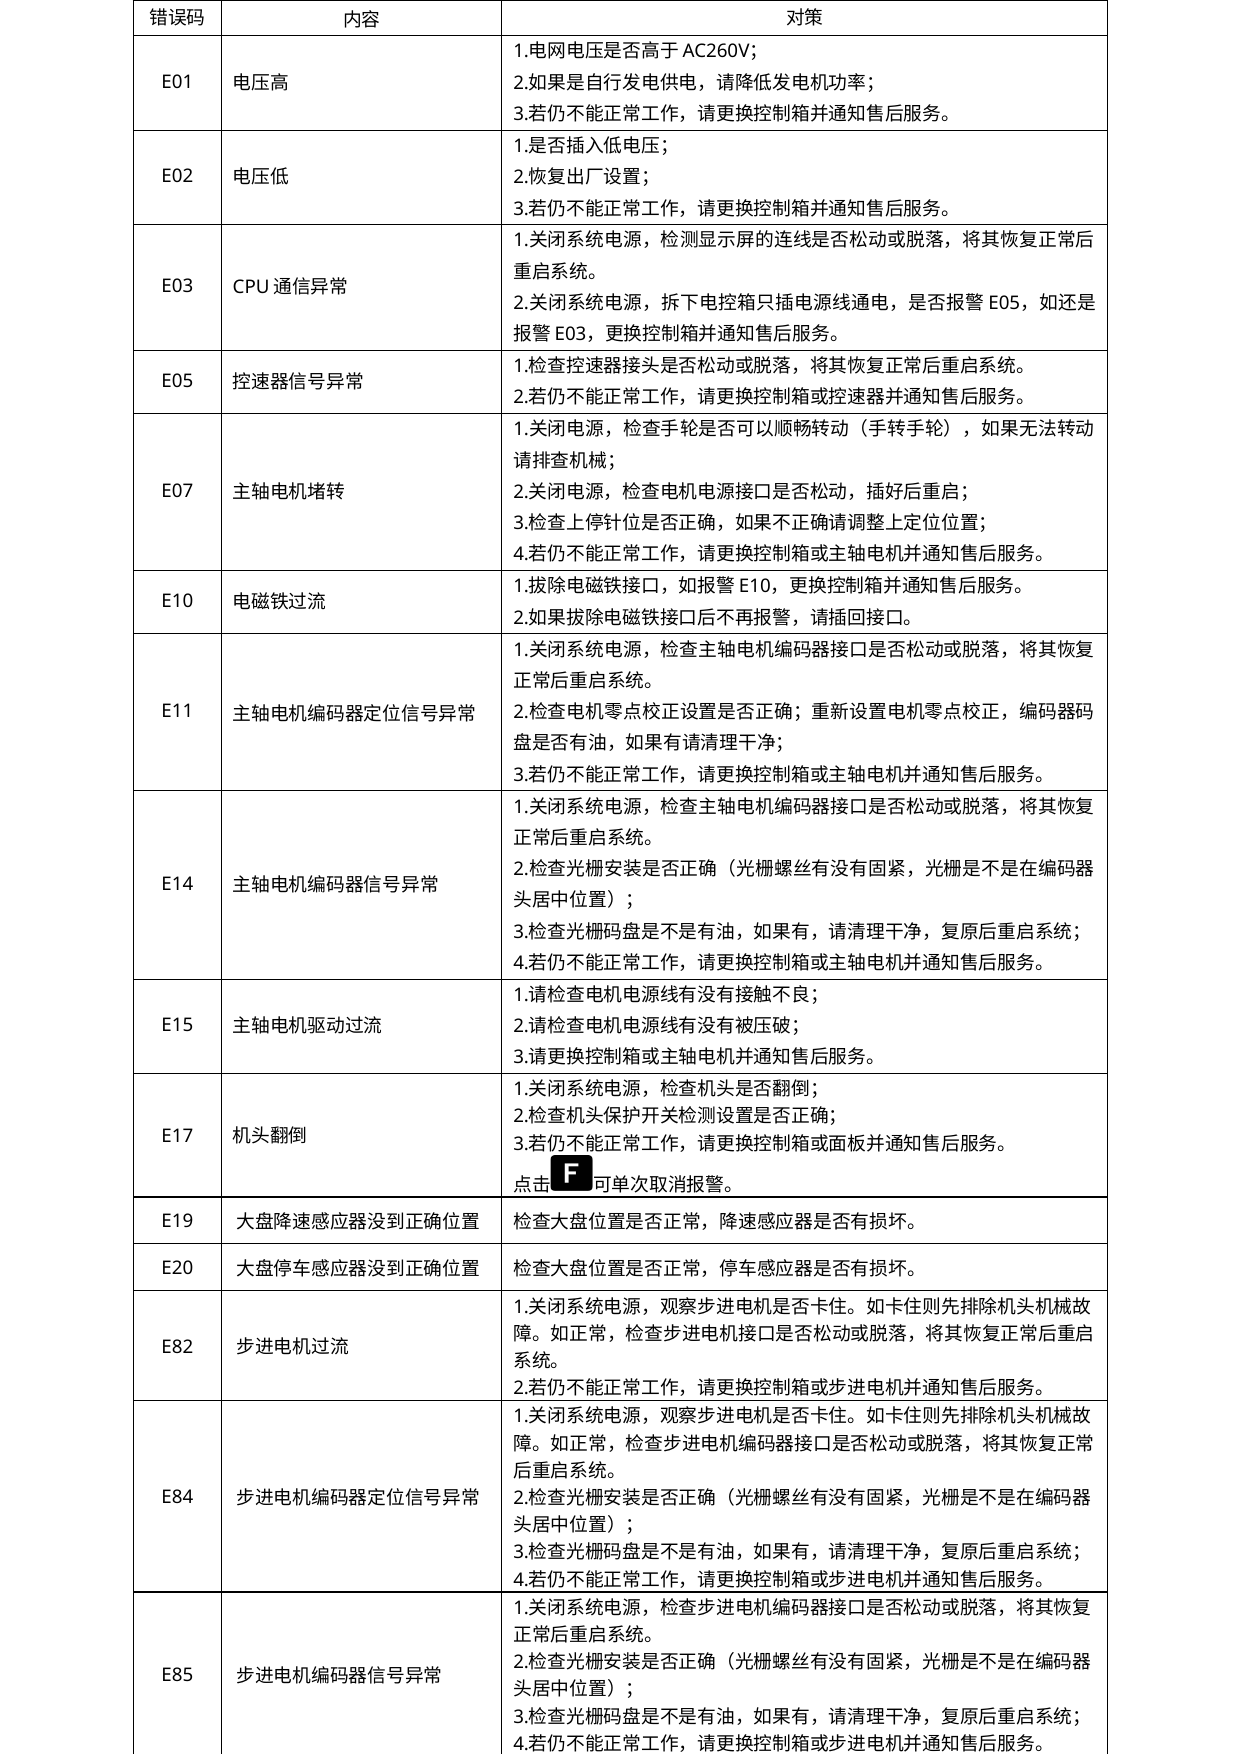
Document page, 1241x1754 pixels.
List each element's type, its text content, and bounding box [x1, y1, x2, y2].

table_cell 1.拔除电磁铁接口，如报警E10，更换控制箱并通知售后服务。 2.如果拔除电磁铁接口后不再报警，请插回接口。 [502, 571, 1107, 633]
table_cell 主轴电机堵转 [222, 414, 501, 570]
table_cell E85 [134, 1593, 221, 1754]
table_cell 步进电机过流 [222, 1291, 501, 1400]
table_cell E05 [134, 351, 221, 413]
table_cell CPU通信异常 [222, 225, 501, 350]
table_cell 1.是否插入低电压； 2.恢复出厂设置； 3.若仍不能正常工作，请更换控制箱并通知售后服务。 [502, 131, 1107, 224]
table_cell E19 [134, 1198, 221, 1243]
table_cell E17 [134, 1074, 221, 1196]
table_cell 1.关闭系统电源，观察步进电机是否卡住。如卡住则先排除机头机械故障。如正常，检查步进电机编码器接口是否松动或脱落，将其恢复正常后重启系统。 2.检查光栅安装是否正确（光栅螺丝有没有固紧，光栅是不是在编码器头居中位置）； 3.检查光栅码盘是不是有油，如果有，请清理干净，复原后重启系统； 4.若仍不能正常工作，请更换控制箱或步进电机并通知售后服务。 [502, 1401, 1107, 1591]
table_cell E82 [134, 1291, 221, 1400]
table_cell E02 [134, 131, 221, 224]
table_cell 步进电机编码器信号异常 [222, 1593, 501, 1754]
table_cell 1.电网电压是否高于AC260V； 2.如果是自行发电供电，请降低发电机功率； 3.若仍不能正常工作，请更换控制箱并通知售后服务。 [502, 36, 1107, 129]
table_cell E03 [134, 225, 221, 350]
table_cell E10 [134, 571, 221, 633]
table_cell E84 [134, 1401, 221, 1591]
table_cell 主轴电机编码器信号异常 [222, 791, 501, 978]
table_cell E11 [134, 634, 221, 790]
table_cell 1.关闭系统电源，观察步进电机是否卡住。如卡住则先排除机头机械故障。如正常，检查步进电机接口是否松动或脱落，将其恢复正常后重启系统。 2.若仍不能正常工作，请更换控制箱或步进电机并通知售后服务。 [502, 1291, 1107, 1400]
table_cell 电磁铁过流 [222, 571, 501, 633]
table_cell E14 [134, 791, 221, 978]
table_cell 1.关闭系统电源，检查主轴电机编码器接口是否松动或脱落，将其恢复正常后重启系统。 2.检查电机零点校正设置是否正确；重新设置电机零点校正，编码器码盘是否有油，如果有请清理干净； 3.若仍不能正常工作，请更换控制箱或主轴电机并通知售后服务。 [502, 634, 1107, 790]
table_cell 电压低 [222, 131, 501, 224]
table_cell E20 [134, 1244, 221, 1290]
table_cell 1.请检查电机电源线有没有接触不良； 2.请检查电机电源线有没有被压破； 3.请更换控制箱或主轴电机并通知售后服务。 [502, 980, 1107, 1073]
table_header 内容 [222, 1, 501, 35]
table_cell 1.关闭电源，检查手轮是否可以顺畅转动（手转手轮），如果无法转动请排查机械； 2.关闭电源，检查电机电源接口是否松动，插好后重启； 3.检查上停针位是否正确，如果不正确请调整上定位位置； 4.若仍不能正常工作，请更换控制箱或主轴电机并通知售后服务。 [502, 414, 1107, 570]
table_cell E01 [134, 36, 221, 129]
table_cell 检查大盘位置是否正常，停车感应器是否有损坏。 [502, 1244, 1107, 1290]
table_cell 1.关闭系统电源，检查主轴电机编码器接口是否松动或脱落，将其恢复正常后重启系统。 2.检查光栅安装是否正确（光栅螺丝有没有固紧，光栅是不是在编码器头居中位置）； 3.检查光栅码盘是不是有油，如果有，请清理干净，复原后重启系统； 4.若仍不能正常工作，请更换控制箱或主轴电机并通知售后服务。 [502, 791, 1107, 978]
table_cell 主轴电机驱动过流 [222, 980, 501, 1073]
table_cell 1.关闭系统电源，检查步进电机编码器接口是否松动或脱落，将其恢复正常后重启系统。 2.检查光栅安装是否正确（光栅螺丝有没有固紧，光栅是不是在编码器头居中位置）； 3.检查光栅码盘是不是有油，如果有，请清理干净，复原后重启系统； 4.若仍不能正常工作，请更换控制箱或步进电机并通知售后服务。 [502, 1593, 1107, 1754]
picture [550, 1155, 593, 1191]
table_cell 1.检查控速器接头是否松动或脱落，将其恢复正常后重启系统。 2.若仍不能正常工作，请更换控制箱或控速器并通知售后服务。 [502, 351, 1107, 413]
table_header 对策 [502, 1, 1107, 35]
table_header 错误码 [134, 1, 221, 35]
table_cell 大盘降速感应器没到正确位置 [222, 1198, 501, 1243]
table_cell 1.关闭系统电源，检查机头是否翻倒； 2.检查机头保护开关检测设置是否正确； 3.若仍不能正常工作，请更换控制箱或面板并通知售后服务。 点击可单次取消报警。 [502, 1074, 1107, 1196]
table_cell E15 [134, 980, 221, 1073]
table_cell 主轴电机编码器定位信号异常 [222, 634, 501, 790]
table_cell 步进电机编码器定位信号异常 [222, 1401, 501, 1591]
table_cell 机头翻倒 [222, 1074, 501, 1196]
table_cell 1.关闭系统电源，检测显示屏的连线是否松动或脱落，将其恢复正常后重启系统。 2.关闭系统电源，拆下电控箱只插电源线通电，是否报警E05，如还是报警E03，更换控制箱并通知售后服务。 [502, 225, 1107, 350]
table_cell 检查大盘位置是否正常，降速感应器是否有损坏。 [502, 1198, 1107, 1243]
table_cell 控速器信号异常 [222, 351, 501, 413]
table_cell 大盘停车感应器没到正确位置 [222, 1244, 501, 1290]
table_cell 电压高 [222, 36, 501, 129]
table_cell E07 [134, 414, 221, 570]
